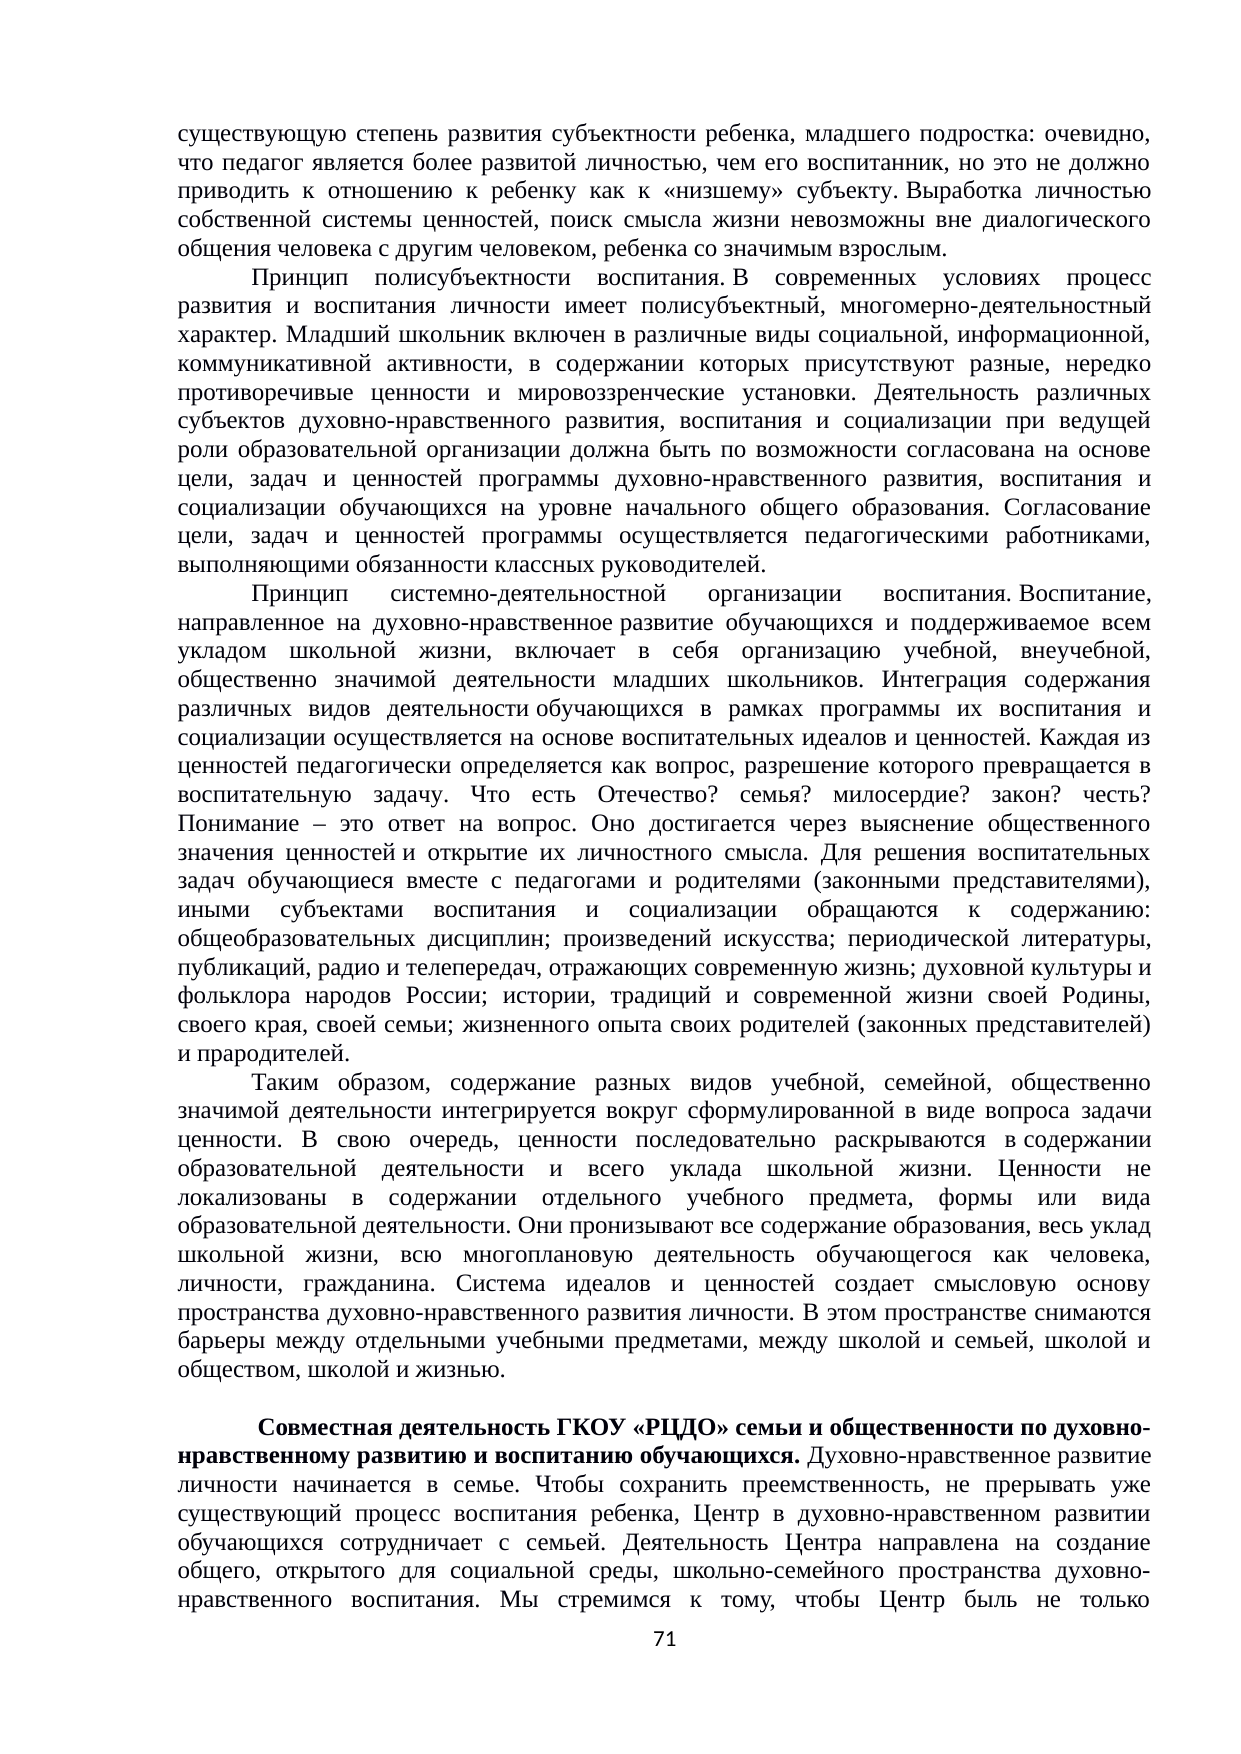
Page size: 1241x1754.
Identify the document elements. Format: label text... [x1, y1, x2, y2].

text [177, 118, 1152, 262]
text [177, 1412, 1152, 1613]
text Таким образом, содержание разных видов учебной, семейной, общественно значимой деятельности интегрируется вокруг сформулированной в виде вопроса задачи ценности. В свою очередь, ценности последовательно раскрываются в содержании образовательной деятельности и всего уклада школьной жизни. Ценности не локализованы в содержании отдельного учебного предмета, формы или вида образовательной деятельности. Они пронизывают все содержание образования, весь уклад школьной жизни, всю многоплановую деятельность обучающегося как человека, личности, гражданина. Система идеалов и ценностей создает смысловую основу пространства духовно-нравственного развития личности. В этом пространстве снимаются барьеры между отдельными учебными предметами, между школой и семьей, школой и обществом, школой и жизнью. [177, 1067, 1152, 1383]
text Принцип полисубъектности воспитания. В современных условиях процесс развития и воспитания личности имеет полисубъектный, многомерно-деятельностный характер. Младший школьник включен в различные виды социальной, информационной, коммуникативной активности, в содержании которых присутствуют разные, нередко противоречивые ценности и мировоззренческие установки. Деятельность различных субъектов духовно-нравственного развития, воспитания и социализации при ведущей роли образовательной организации должна быть по возможности согласована на основе цели, задач и ценностей программы духовно-нравственного развития, воспитания и социализации обучающихся на уровне начального общего образования. Согласование цели, задач и ценностей программы осуществляется педагогическими работниками, выполняющими обязанности классных руководителей. [177, 262, 1152, 578]
text Принцип системно-деятельностной организации воспитания. Воспитание, направленное на духовно-нравственное развитие обучающихся и поддерживаемое всем укладом школьной жизни, включает в себя организацию учебной, внеучебной, общественно значимой деятельности младших школьников. Интеграция содержания различных видов деятельности обучающихся в рамках программы их воспитания и социализации осуществляется на основе воспитательных идеалов и ценностей. Каждая из ценностей педагогически определяется как вопрос, разрешение которого превращается в воспитательную задачу. Что есть Отечество? семья? милосердие? закон? честь? Понимание – это ответ на вопрос. Оно достигается через выяснение общественного значения ценностей и открытие их личностного смысла. Для решения воспитательных задач обучающиеся вместе с педагогами и родителями (законными представителями), иными субъектами воспитания и социализации обращаются к содержанию: общеобразовательных дисциплин; произведений искусства; периодической литературы, публикаций, радио и телепередач, отражающих современную жизнь; духовной культуры и фольклора народов России; истории, традиций и современной жизни своей Родины, своего края, своей семьи; жизненного опыта своих родителей (законных представителей) и прародителей. [177, 578, 1152, 1067]
